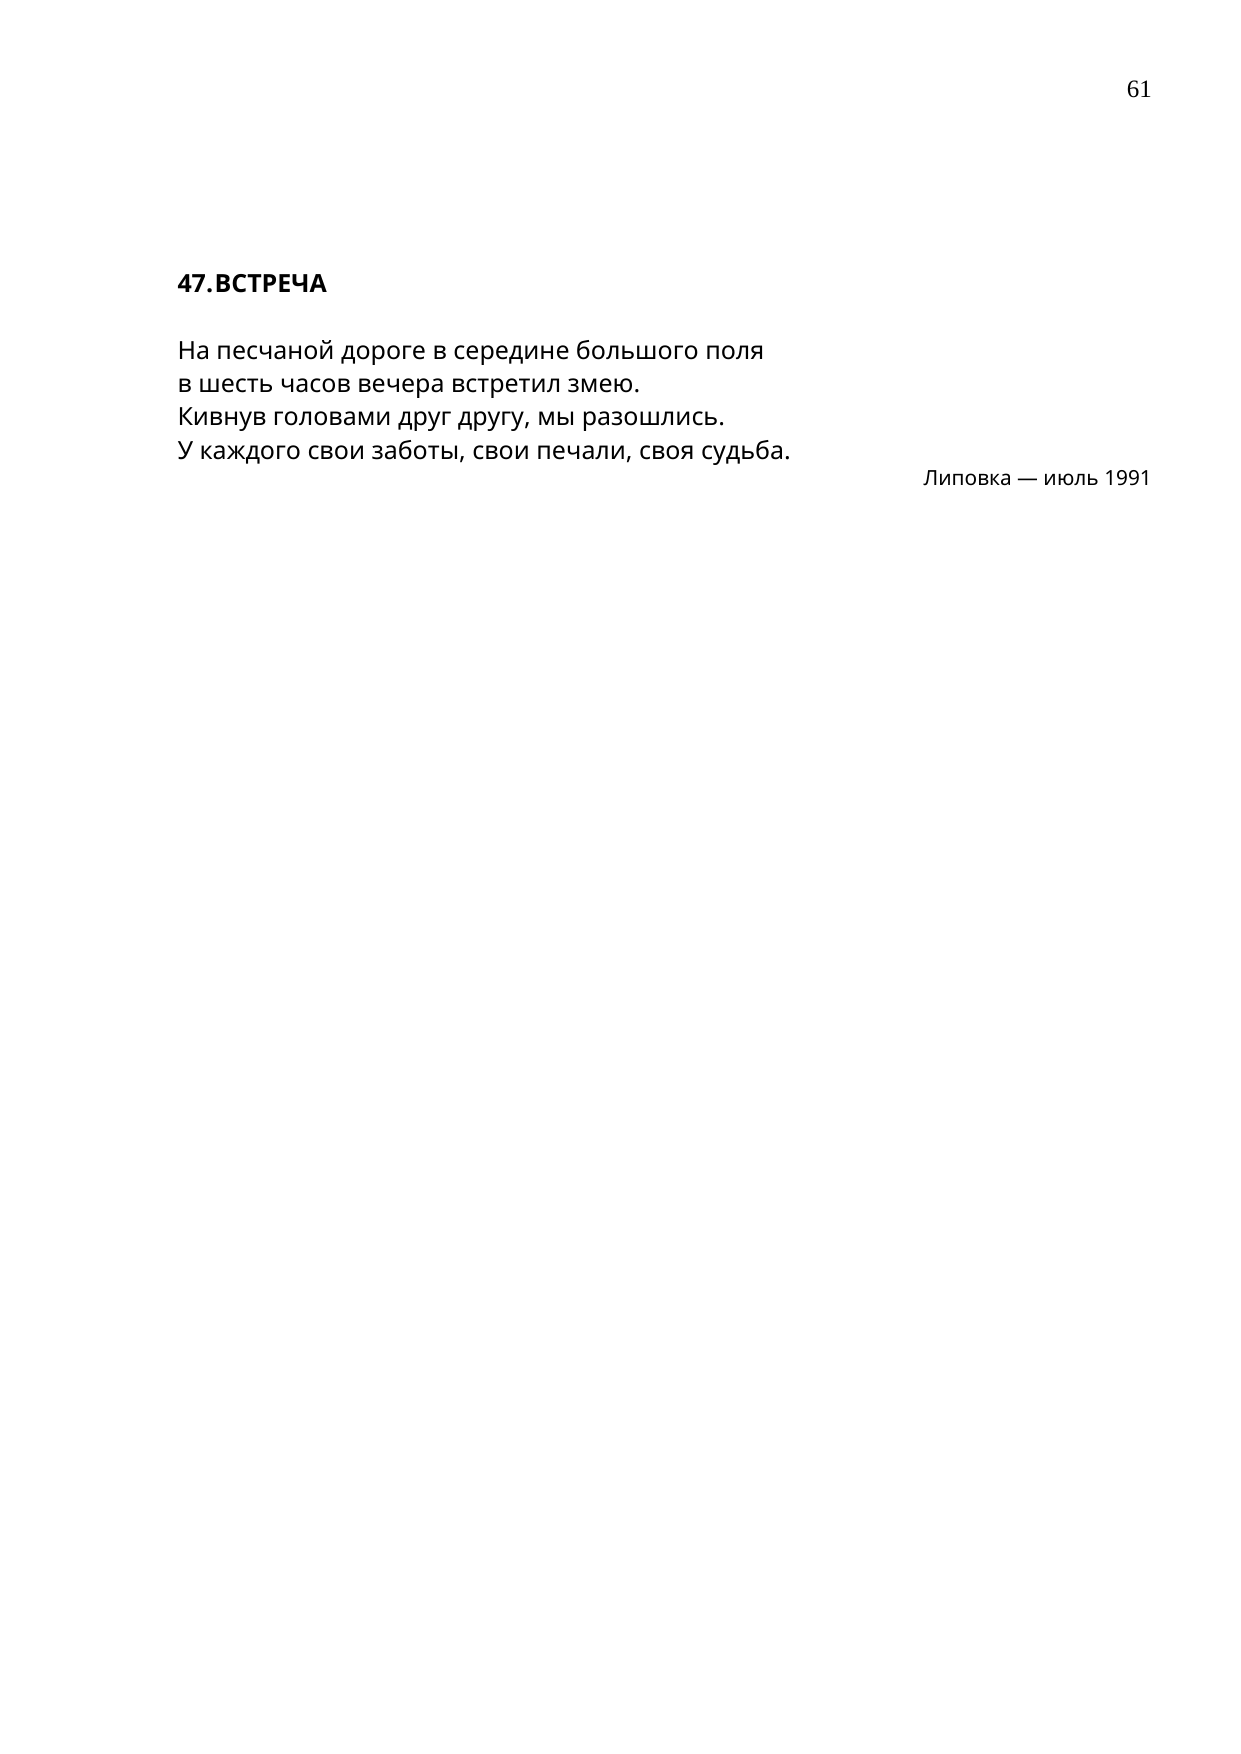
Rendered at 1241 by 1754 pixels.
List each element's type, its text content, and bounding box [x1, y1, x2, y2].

list ВСТРЕЧА [177, 266, 1152, 299]
text в шесть часов вечера встретил змею. [177, 366, 1152, 399]
text У каждого свои заботы, свои печали, своя судьба. [177, 432, 1152, 466]
text Липовка — июль 1991 [177, 466, 1152, 491]
text Кивнув головами друг другу, мы разошлись. [177, 399, 1152, 432]
text На песчаной дороге в середине большого поля [177, 332, 1152, 366]
